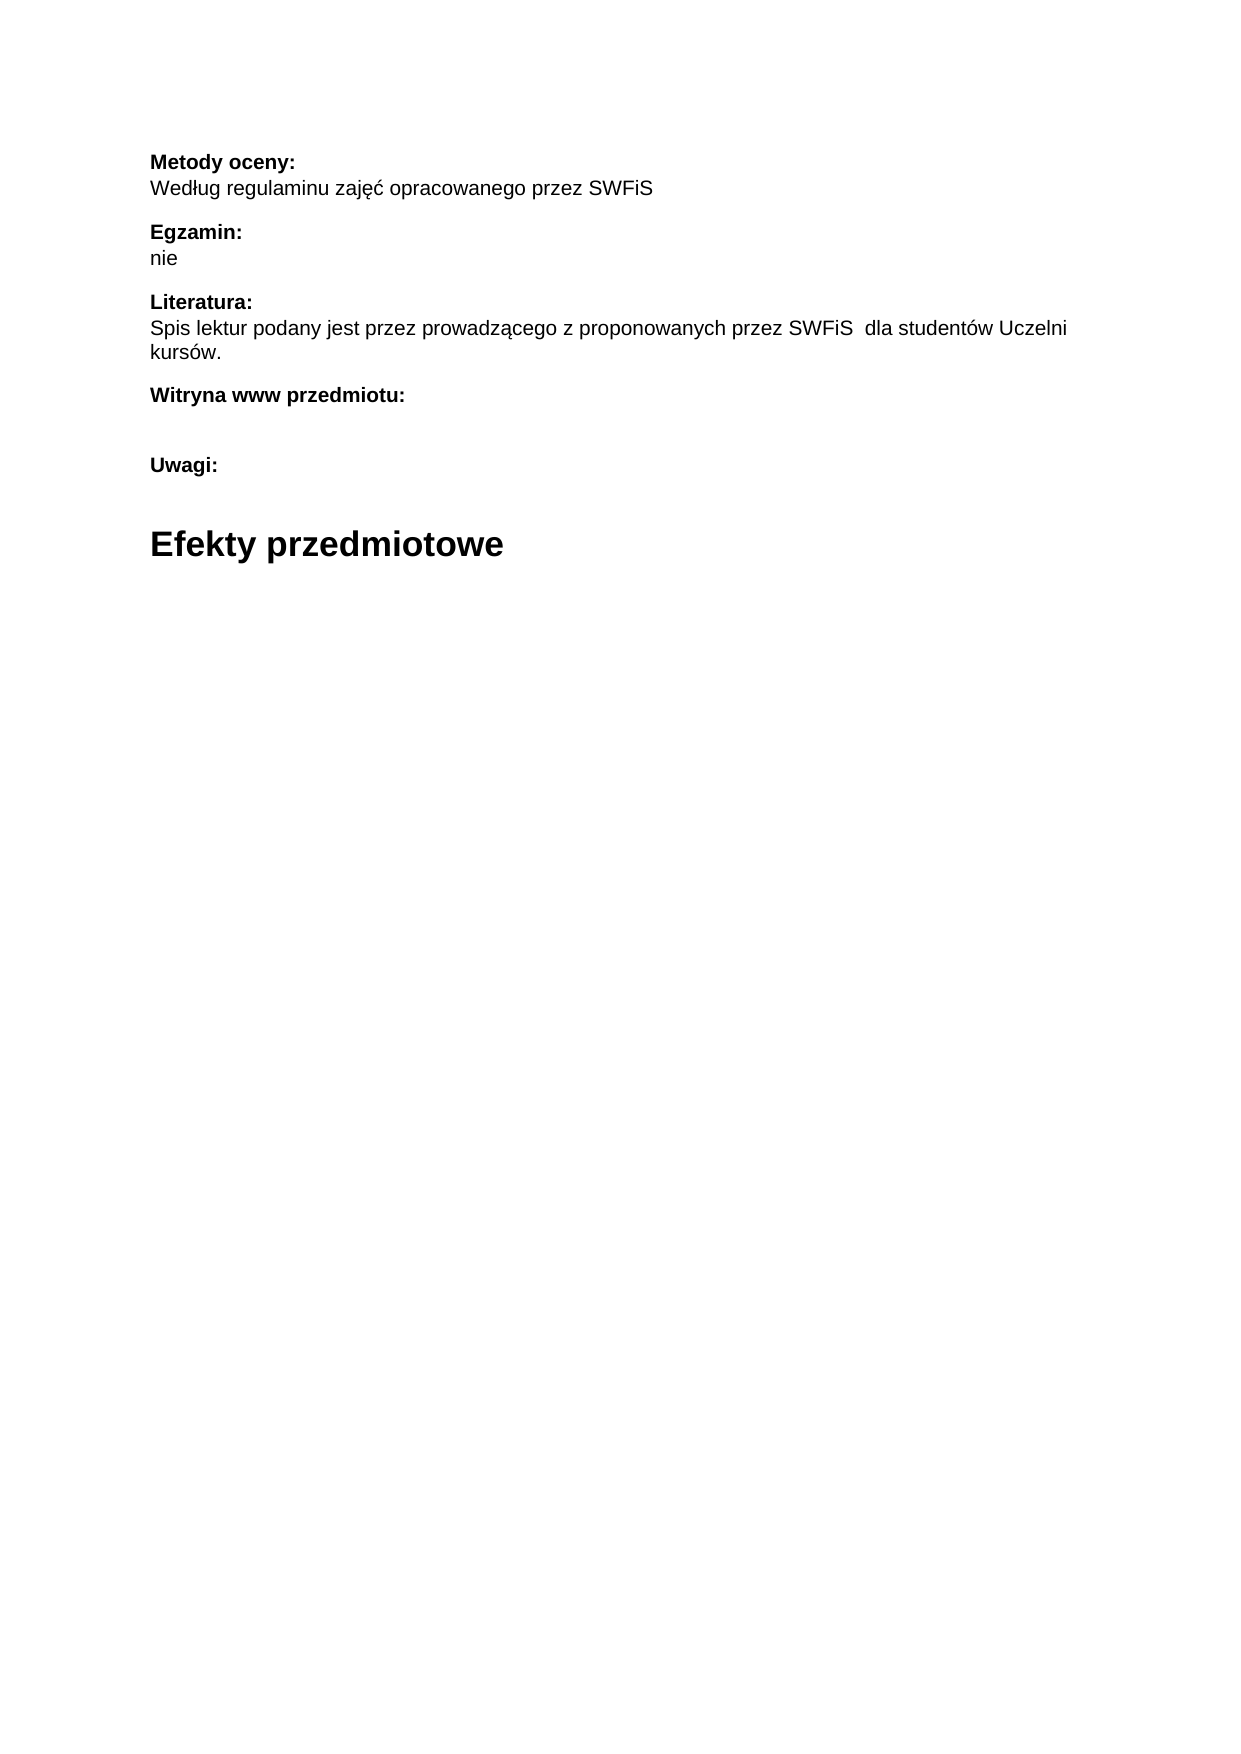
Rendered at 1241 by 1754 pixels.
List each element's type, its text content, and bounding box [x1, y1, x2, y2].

subtitle Efekty przedmiotowe [150, 523, 1090, 564]
text nie [150, 246, 1090, 270]
text Egzamin: [150, 220, 1090, 244]
text Uwagi: [150, 453, 1090, 477]
text Witryna www przedmiotu: [150, 383, 1090, 407]
text Literatura: [150, 289, 1090, 313]
text Metody oceny: [150, 150, 1090, 174]
text Według regulaminu zajęć opracowanego przez SWFiS [150, 176, 1090, 200]
text Spis lektur podany jest przez prowadzącego z proponowanych przez SWFiS dla studentów Uczelni kursów. [150, 316, 1090, 363]
